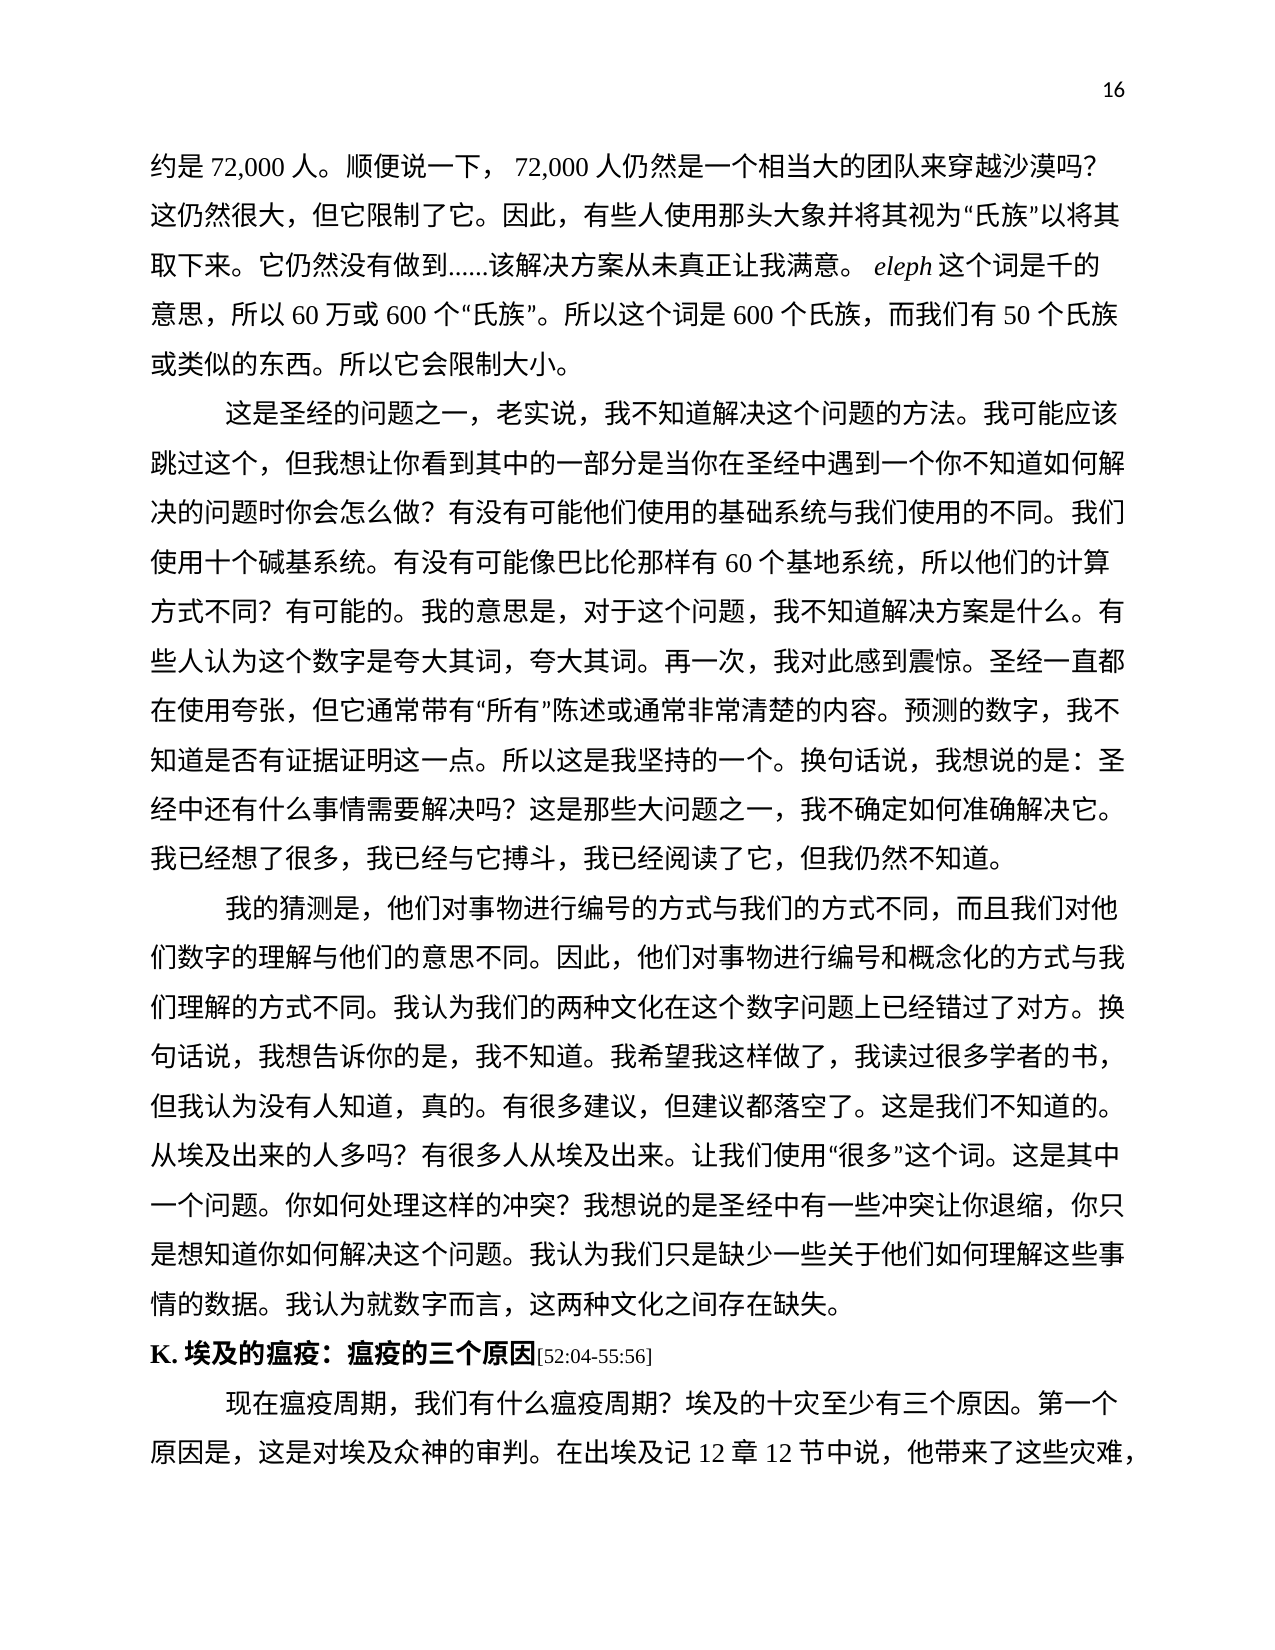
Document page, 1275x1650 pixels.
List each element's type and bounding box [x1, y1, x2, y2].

text [150, 150, 1125, 1469]
